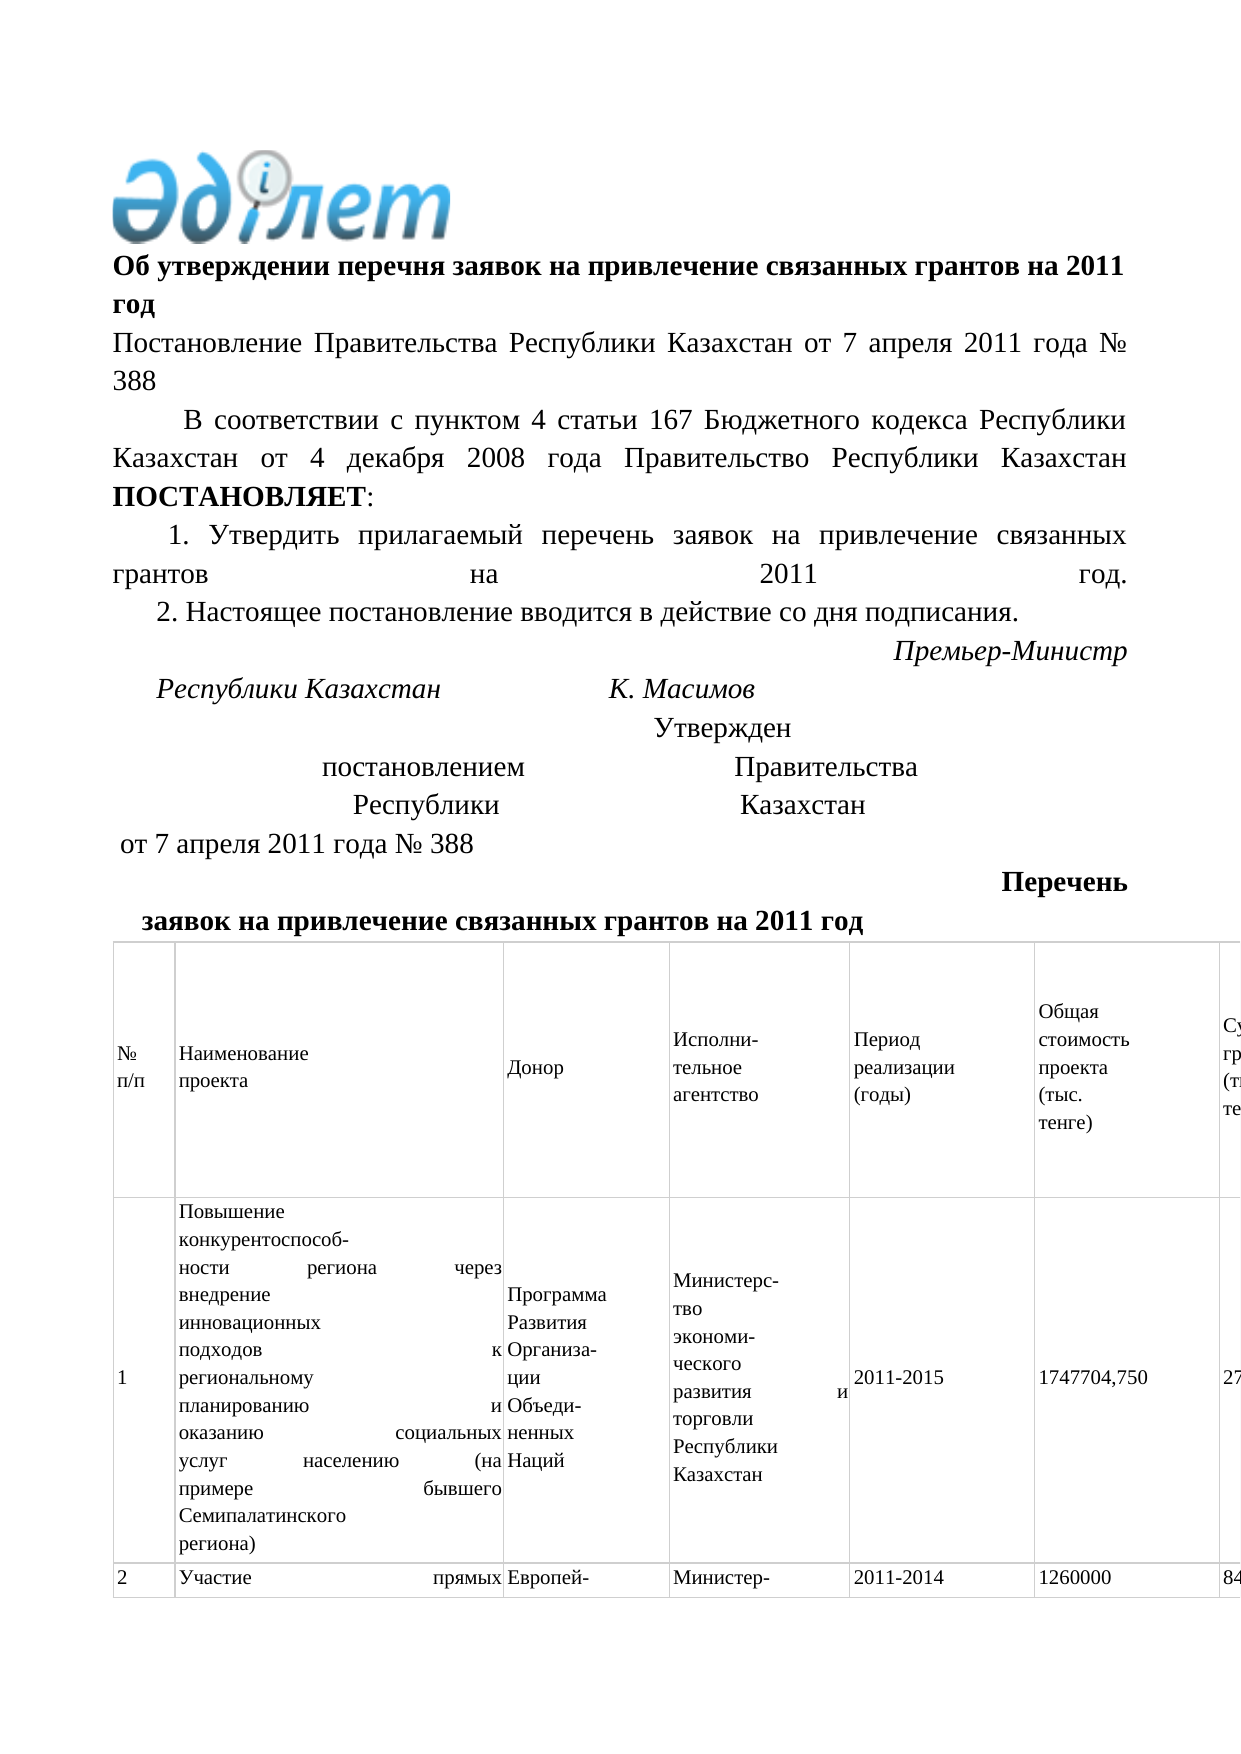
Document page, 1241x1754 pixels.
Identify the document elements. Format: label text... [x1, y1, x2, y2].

table_cell Повышение конкурентоспособ- ности региона через внедрение инновационных подходов к региональному планированию и оказанию социальных услуг населению (на примере бывшего Семипалатинского региона) [176, 1198, 503, 1562]
text В соответствии с пунктом 4 статьи 167 Бюджетного кодекса Республики Казахстан от 4 декабря 2008 года Правительство Республики Казахстан ПОСТАНОВЛЯЕТ: 1. Утвердить прилагаемый перечень заявок на привлечение связанных грантов на 2011 год. 2. Настоящее постановление вводится в действие со дня подписания. [112, 402, 1128, 628]
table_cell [504, 1564, 669, 1597]
table_header Наименование проекта [176, 943, 503, 1197]
table_cell 1 [114, 1198, 174, 1562]
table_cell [176, 1564, 503, 1597]
text Об утверждении перечня заявок на привлечение связанных грантов на 2011 год [112, 248, 1128, 320]
table_cell Министерс- тво экономи- ческого развития и торговли Республики Казахстан [670, 1198, 849, 1562]
text Перечень заявок на привлечение связанных грантов на 2011 год [112, 864, 1128, 936]
table_cell 275250 [1220, 1198, 1240, 1562]
table_cell 2 [114, 1564, 174, 1597]
table_cell 2011-2015 [850, 1198, 1034, 1562]
table_header Общая стоимость проекта (тыс. тенге) [1035, 943, 1219, 1197]
table_header Исполни- тельное агентство [670, 943, 849, 1197]
text Постановление Правительства Республики Казахстан от 7 апреля 2011 года № 388 [112, 325, 1128, 397]
table_cell 1747704,750 [1035, 1198, 1219, 1562]
table_cell Программа Развития Организа- ции Объеди- ненных Наций [504, 1198, 669, 1562]
text Утвержден постановлением Правительства Республики Казахстан от 7 апреля 2011 года № 388 [112, 710, 1128, 859]
table_cell 840000 [1220, 1564, 1240, 1597]
table_cell 1260000 [1035, 1564, 1219, 1597]
picture [112, 150, 451, 244]
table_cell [670, 1564, 849, 1597]
table_header Донор [504, 943, 669, 1197]
table_cell 2011-2014 [850, 1564, 1034, 1597]
table_header Сумма гранта (тыс. тенге) [1220, 943, 1240, 1197]
text Премьер-Министр Республики Казахстан К. Масимов [112, 633, 1128, 705]
table_header Период реализации (годы) [850, 943, 1034, 1197]
table_header № п/п [114, 943, 174, 1197]
